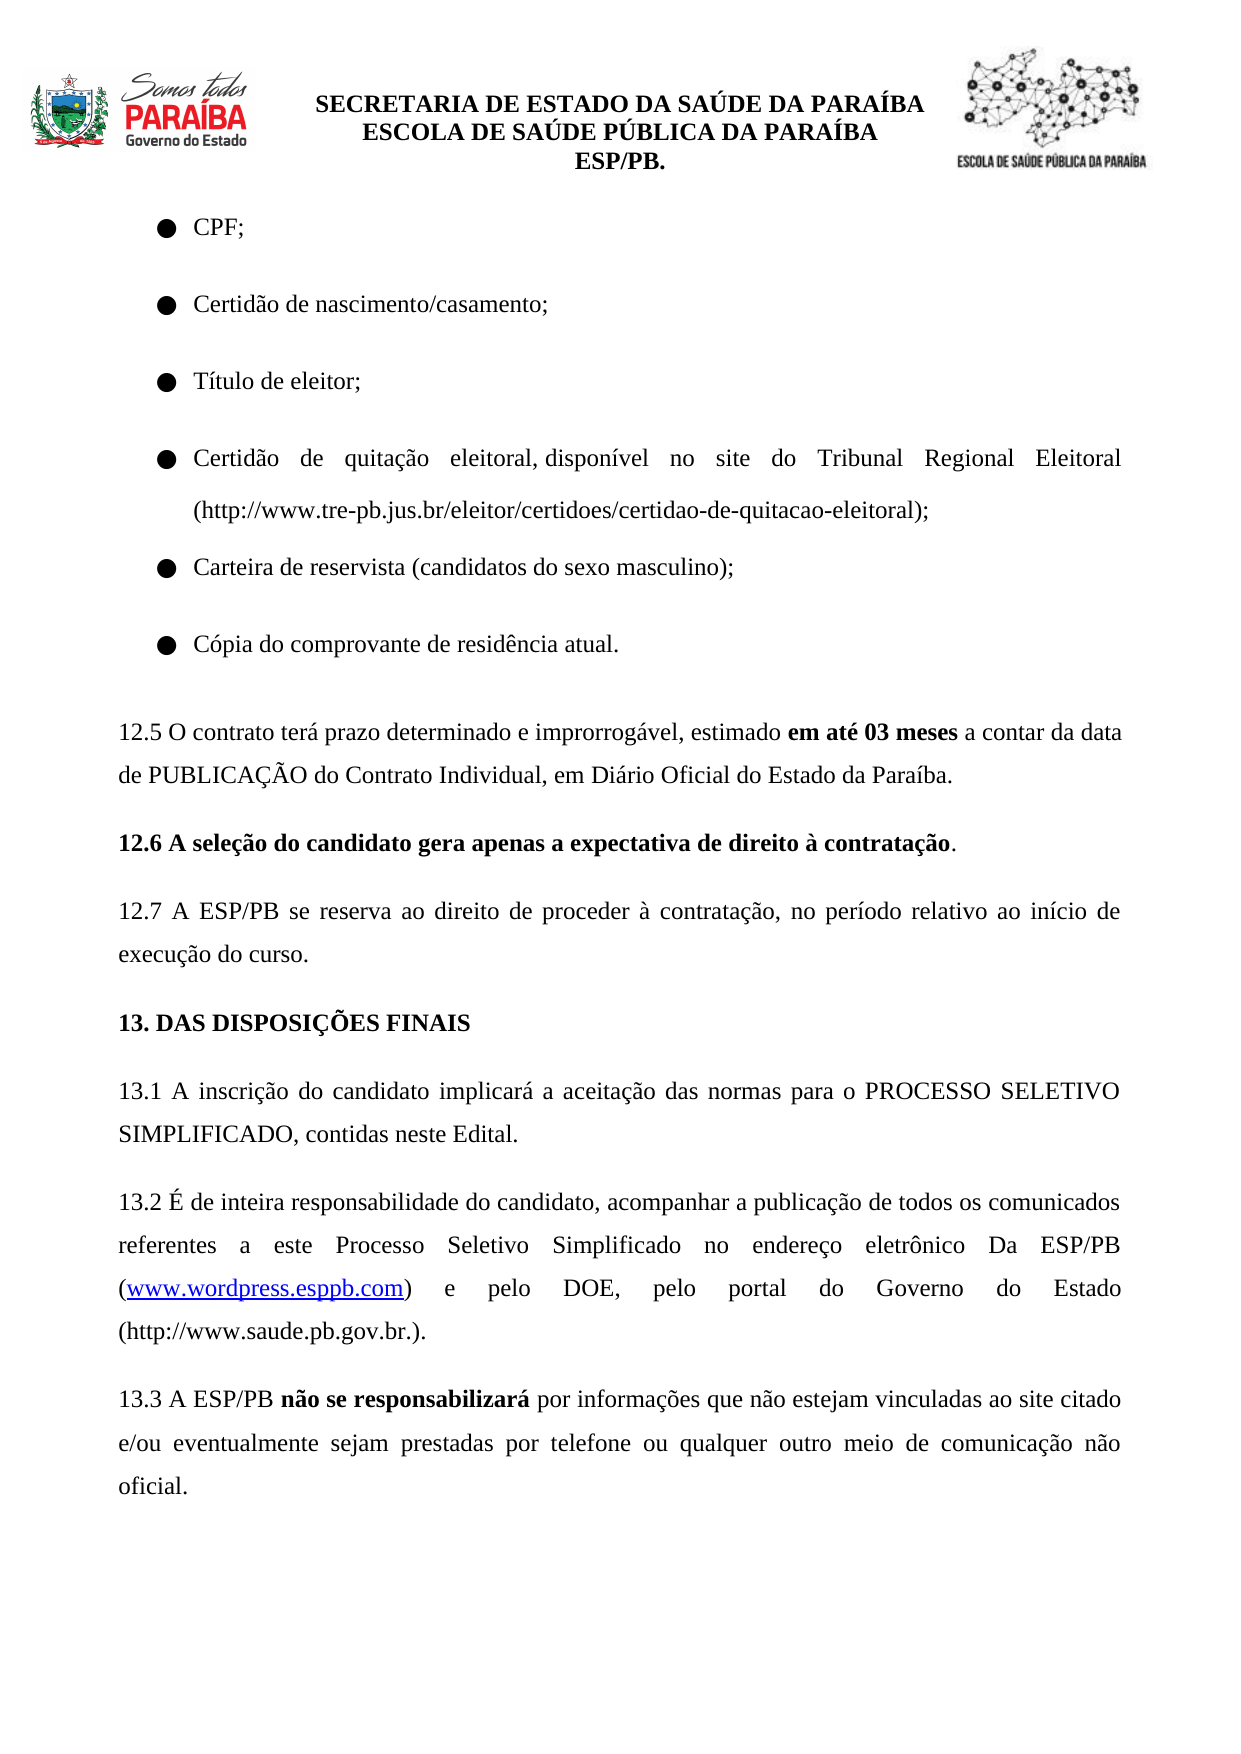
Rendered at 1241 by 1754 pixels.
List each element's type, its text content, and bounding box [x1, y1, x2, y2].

list Certidão de quitação eleitoral, disponível no site do Tribunal Regional Eleitoral (http://www.tre-pb.jus.br/eleitor/certidoes/certidao-de-quitacao-eleitoral); [156, 429, 1122, 524]
list Certidão de nascimento/casamento; [156, 276, 1122, 327]
text 13.2 É de inteira responsabilidade do candidato, acompanhar a publicação de todos os comunicados referentes a este Processo Seletivo Simplificado no endereço eletrônico Da ESP/PB (www.wordpress.esppb.com) e pelo DOE, pelo portal do Governo do Estado (http://www.saude.pb.gov.br.). [118, 1187, 1122, 1345]
picture [948, 46, 1154, 172]
text 13. DAS DISPOSIÇÕES FINAIS [118, 1008, 1122, 1036]
list Título de eleitor; [156, 353, 1122, 404]
text 12.5 O contrato terá prazo determinado e improrrogável, estimado em até 03 meses a contar da data de PUBLICAÇÃO do Contrato Individual, em Diário Oficial do Estado da Paraíba. [118, 717, 1122, 789]
list CPF; [156, 199, 1122, 250]
picture [21, 67, 257, 152]
text 13.3 A ESP/PB não se responsabilizará por informações que não estejam vinculadas ao site citado e/ou eventualmente sejam prestadas por telefone ou qualquer outro meio de comunicação não oficial. [118, 1384, 1122, 1499]
text 12.7 A ESP/PB se reserva ao direito de proceder à contratação, no período relativo ao início de execução do curso. [118, 896, 1122, 968]
text 13.1 A inscrição do candidato implicará a aceitação das normas para o PROCESSO SELETIVO SIMPLIFICADO, contidas neste Edital. [118, 1076, 1122, 1148]
text 12.6 A seleção do candidato gera apenas a expectativa de direito à contratação. [118, 828, 1122, 857]
list Carteira de reservista (candidatos do sexo masculino); [156, 538, 1122, 589]
list Cópia do comprovante de residência atual. [156, 615, 1122, 666]
